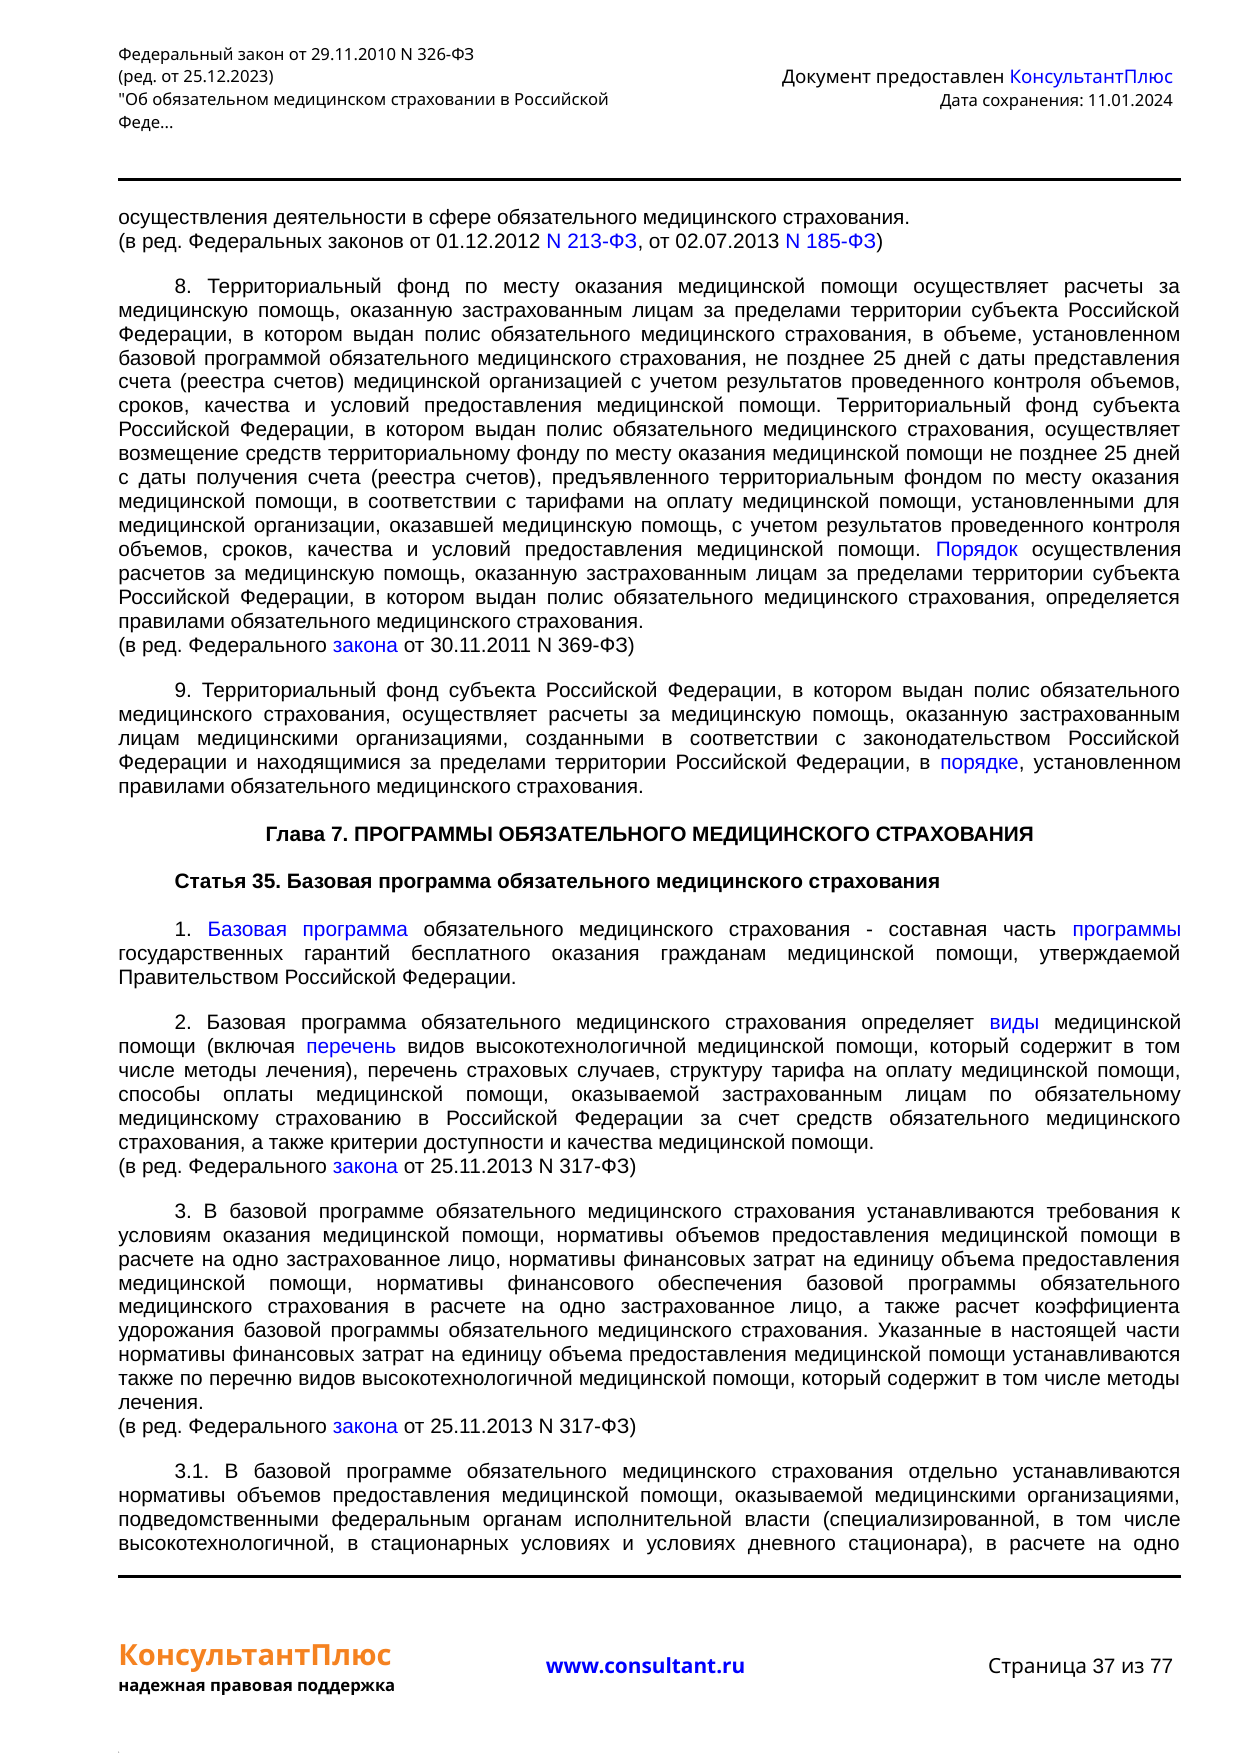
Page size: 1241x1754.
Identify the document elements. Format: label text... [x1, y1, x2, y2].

title Глава 7. ПРОГРАММЫ ОБЯЗАТЕЛЬНОГО МЕДИЦИНСКОГО СТРАХОВАНИЯ [118, 821, 1181, 845]
text (в ред. Федерального закона от 30.11.2011 N 369-ФЗ) [118, 633, 1181, 657]
text 1. Базовая программа обязательного медицинского страхования - составная часть программы государственных гарантий бесплатного оказания гражданам медицинской помощи, утверждаемой Правительством Российской Федерации. [118, 917, 1181, 989]
text 3. В базовой программе обязательного медицинского страхования устанавливаются требования к условиям оказания медицинской помощи, нормативы объемов предоставления медицинской помощи в расчете на одно застрахованное лицо, нормативы финансовых затрат на единицу объема предоставления медицинской помощи, нормативы финансового обеспечения базовой программы обязательного медицинского страхования в расчете на одно застрахованное лицо, а также расчет коэффициента удорожания базовой программы обязательного медицинского страхования. Указанные в настоящей части нормативы финансовых затрат на единицу объема предоставления медицинской помощи устанавливаются также по перечню видов высокотехнологичной медицинской помощи, который содержит в том числе методы лечения. [118, 1198, 1181, 1414]
title Статья 35. Базовая программа обязательного медицинского страхования [118, 869, 1181, 893]
text (в ред. Федеральных законов от 01.12.2012 N 213-ФЗ, от 02.07.2013 N 185-ФЗ) [118, 229, 1181, 253]
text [118, 1459, 1181, 1555]
text 9. Территориальный фонд субъекта Российской Федерации, в котором выдан полис обязательного медицинского страхования, осуществляет расчеты за медицинскую помощь, оказанную застрахованным лицам медицинскими организациями, созданными в соответствии с законодательством Российской Федерации и находящимися за пределами территории Российской Федерации, в порядке, установленном правилами обязательного медицинского страхования. [118, 678, 1181, 797]
text (в ред. Федерального закона от 25.11.2013 N 317-ФЗ) [118, 1414, 1181, 1438]
text 8. Территориальный фонд по месту оказания медицинской помощи осуществляет расчеты за медицинскую помощь, оказанную застрахованным лицам за пределами территории субъекта Российской Федерации, в котором выдан полис обязательного медицинского страхования, в объеме, установленном базовой программой обязательного медицинского страхования, не позднее 25 дней с даты представления счета (реестра счетов) медицинской организацией с учетом результатов проведенного контроля объемов, сроков, качества и условий предоставления медицинской помощи. Территориальный фонд субъекта Российской Федерации, в котором выдан полис обязательного медицинского страхования, осуществляет возмещение средств территориальному фонду по месту оказания медицинской помощи не позднее 25 дней с даты получения счета (реестра счетов), предъявленного территориальным фондом по месту оказания медицинской помощи, в соответствии с тарифами на оплату медицинской помощи, установленными для медицинской организации, оказавшей медицинскую помощь, с учетом результатов проведенного контроля объемов, сроков, качества и условий предоставления медицинской помощи. Порядок осуществления расчетов за медицинскую помощь, оказанную застрахованным лицам за пределами территории субъекта Российской Федерации, в котором выдан полис обязательного медицинского страхования, определяется правилами обязательного медицинского страхования. [118, 273, 1181, 633]
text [118, 205, 1181, 229]
text 2. Базовая программа обязательного медицинского страхования определяет виды медицинской помощи (включая перечень видов высокотехнологичной медицинской помощи, который содержит в том числе методы лечения), перечень страховых случаев, структуру тарифа на оплату медицинской помощи, способы оплаты медицинской помощи, оказываемой застрахованным лицам по обязательному медицинскому страхованию в Российской Федерации за счет средств обязательного медицинского страхования, а также критерии доступности и качества медицинской помощи. [118, 1010, 1181, 1154]
text (в ред. Федерального закона от 25.11.2013 N 317-ФЗ) [118, 1154, 1181, 1178]
